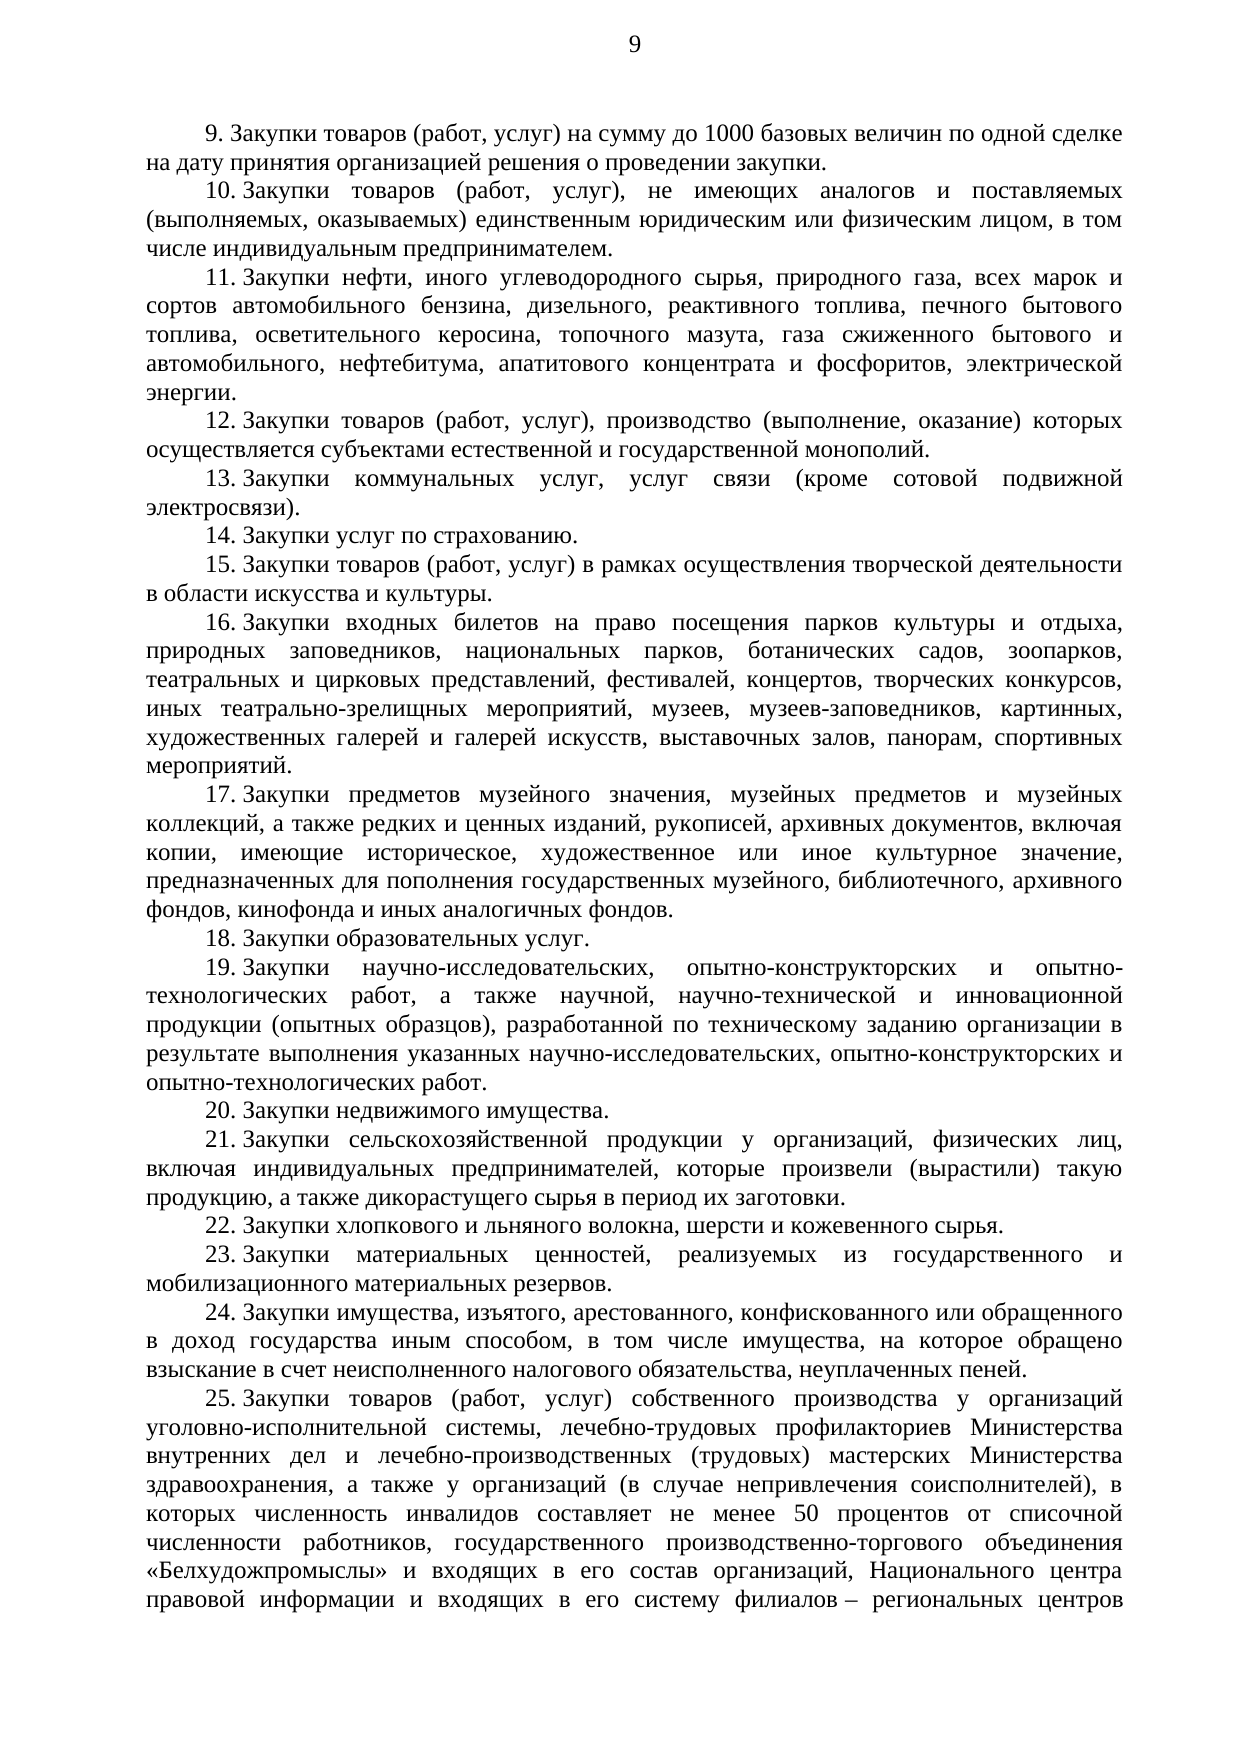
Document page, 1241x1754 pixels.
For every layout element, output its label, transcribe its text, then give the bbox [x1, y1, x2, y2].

text 23. Закупки материальных ценностей, реализуемых из государственного и мобилизационного материальных резервов. [146, 1239, 1123, 1297]
text 21. Закупки сельскохозяйственной продукции у организаций, физических лиц, включая индивидуальных предпринимателей, которые произвели (вырастили) такую продукцию, а также дикорастущего сырья в период их заготовки. [146, 1124, 1123, 1211]
text 16. Закупки входных билетов на право посещения парков культуры и отдыха, природных заповедников, национальных парков, ботанических садов, зоопарков, театральных и цирковых представлений, фестивалей, концертов, творческих конкурсов, иных театрально-зрелищных мероприятий, музеев, музеев-заповедников, картинных, художественных галерей и галерей искусств, выставочных залов, панорам, спортивных мероприятий. [146, 607, 1123, 779]
text 15. Закупки товаров (работ, услуг) в рамках осуществления творческой деятельности в области искусства и культуры. [146, 549, 1123, 607]
text 10. Закупки товаров (работ, услуг), не имеющих аналогов и поставляемых (выполняемых, оказываемых) единственным юридическим или физическим лицом, в том числе индивидуальным предпринимателем. [146, 176, 1123, 262]
text 14. Закупки услуг по страхованию. [146, 521, 1123, 549]
text 20. Закупки недвижимого имущества. [146, 1096, 1123, 1124]
text 11. Закупки нефти, иного углеводородного сырья, природного газа, всех марок и сортов автомобильного бензина, дизельного, реактивного топлива, печного бытового топлива, осветительного керосина, топочного мазута, газа сжиженного бытового и автомобильного, нефтебитума, апатитового концентрата и фосфоритов, электрической энергии. [146, 262, 1123, 406]
text 12. Закупки товаров (работ, услуг), производство (выполнение, оказание) которых осуществляется субъектами естественной и государственной монополий. [146, 406, 1123, 463]
text 18. Закупки образовательных услуг. [146, 923, 1123, 952]
text 13. Закупки коммунальных услуг, услуг связи (кроме сотовой подвижной электросвязи). [146, 463, 1123, 521]
text 22. Закупки хлопкового и льняного волокна, шерсти и кожевенного сырья. [146, 1211, 1123, 1239]
text 9. Закупки товаров (работ, услуг) на сумму до 1000 базовых величин по одной сделке на дату принятия организацией решения о проведении закупки. [146, 118, 1123, 176]
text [146, 1383, 1123, 1613]
text 19. Закупки научно-исследовательских, опытно-конструкторских и опытно-технологических работ, а также научной, научно-технической и инновационной продукции (опытных образцов), разработанной по техническому заданию организации в результате выполнения указанных научно-исследовательских, опытно-конструкторских и опытно-технологических работ. [146, 952, 1123, 1096]
text 24. Закупки имущества, изъятого, арестованного, конфискованного или обращенного в доход государства иным способом, в том числе имущества, на которое обращено взыскание в счет неисполненного налогового обязательства, неуплаченных пеней. [146, 1297, 1123, 1383]
text 17. Закупки предметов музейного значения, музейных предметов и музейных коллекций, а также редких и ценных изданий, рукописей, архивных документов, включая копии, имеющие историческое, художественное или иное культурное значение, предназначенных для пополнения государственных музейного, библиотечного, архивного фондов, кинофонда и иных аналогичных фондов. [146, 779, 1123, 923]
